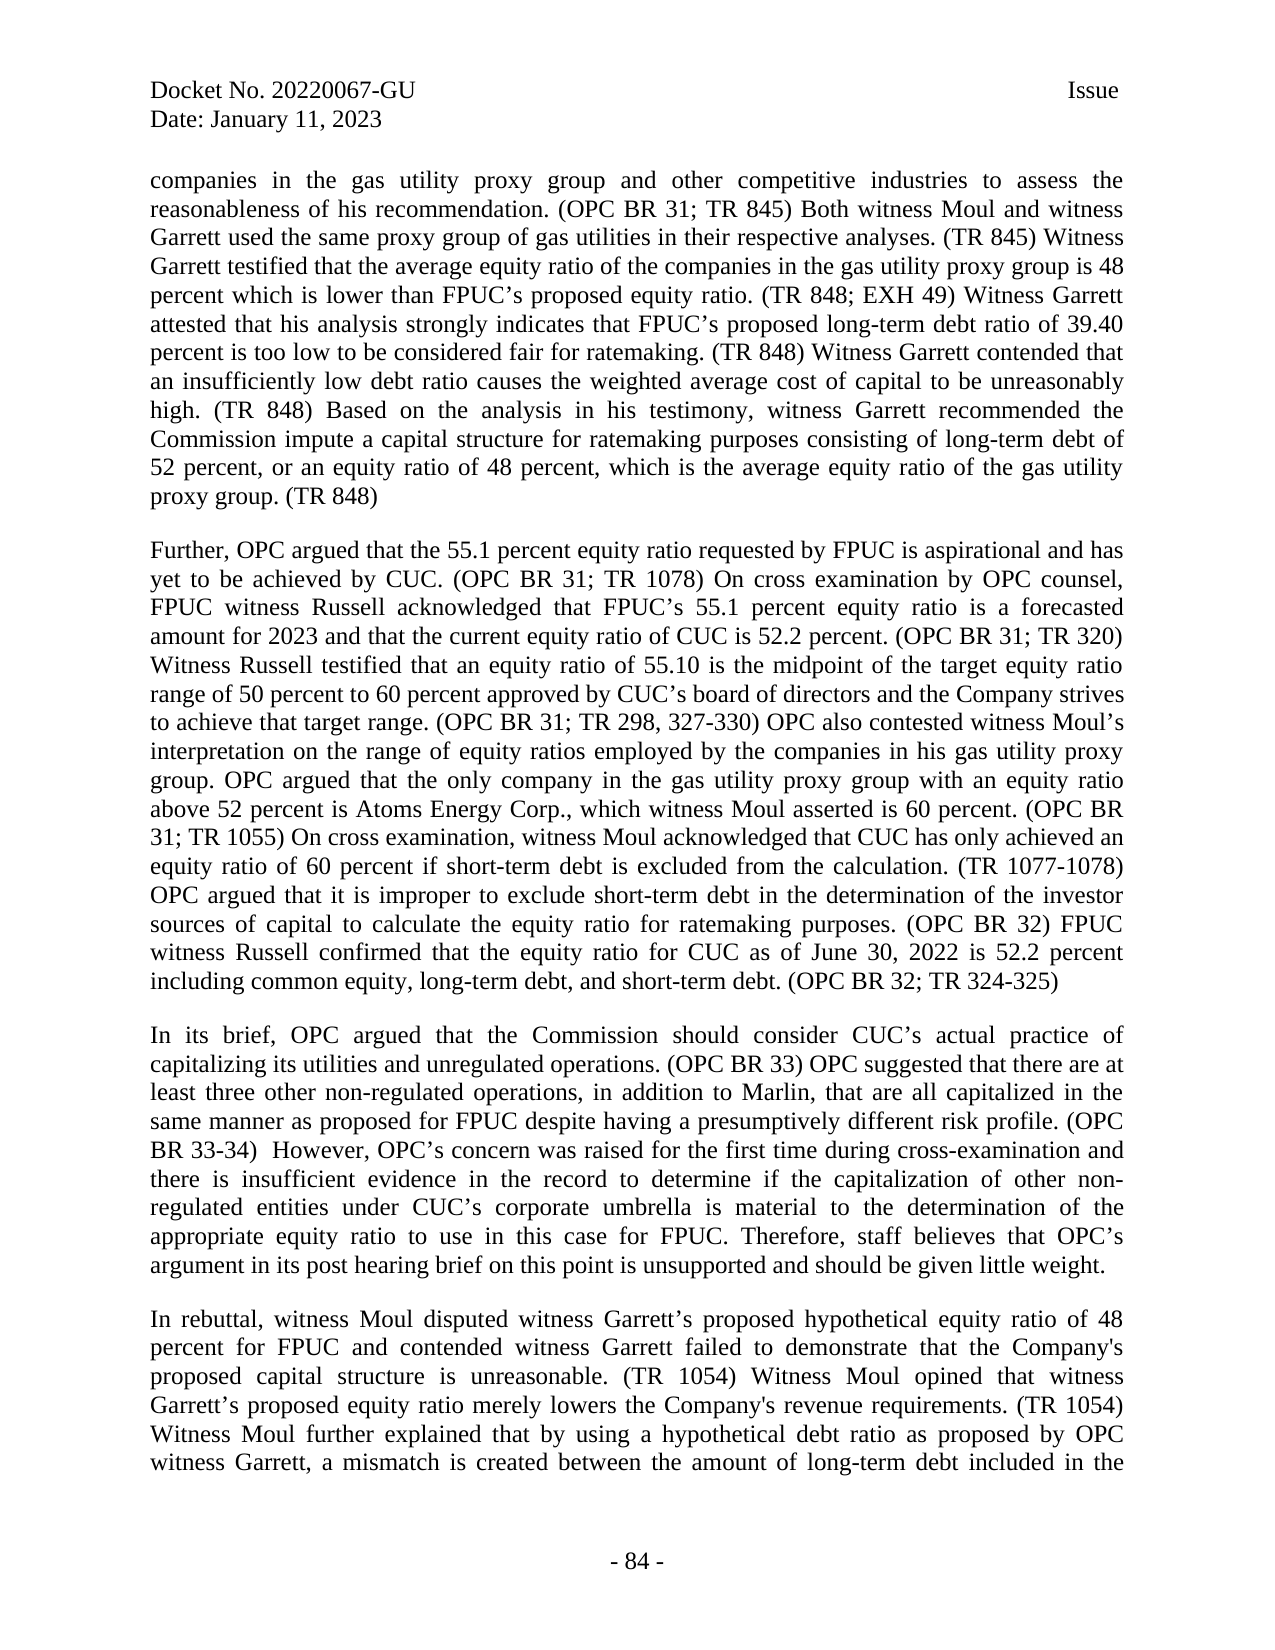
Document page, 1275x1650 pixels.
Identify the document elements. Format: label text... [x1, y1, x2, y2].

text In its brief, OPC argued that the Commission should consider CUC’s actual practice of capitalizing its utilities and unregulated operations. (OPC BR 33) OPC suggested that there are at least three other non-regulated operations, in addition to Marlin, that are all capitalized in the same manner as proposed for FPUC despite having a presumptively different risk profile. (OPC BR 33-34) However, OPC’s concern was raised for the first time during cross-examination and there is insufficient evidence in the record to determine if the capitalization of other non-regulated entities under CUC’s corporate umbrella is material to the determination of the appropriate equity ratio to use in this case for FPUC. Therefore, staff believes that OPC’s argument in its post hearing brief on this point is unsupported and should be given little weight. [150, 1020, 1125, 1279]
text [150, 1304, 1125, 1476]
text Further, OPC argued that the 55.1 percent equity ratio requested by FPUC is aspirational and has yet to be achieved by CUC. (OPC BR 31; TR 1078) On cross examination by OPC counsel, FPUC witness Russell acknowledged that FPUC’s 55.1 percent equity ratio is a forecasted amount for 2023 and that the current equity ratio of CUC is 52.2 percent. (OPC BR 31; TR 320) Witness Russell testified that an equity ratio of 55.10 is the midpoint of the target equity ratio range of 50 percent to 60 percent approved by CUC’s board of directors and the Company strives to achieve that target range. (OPC BR 31; TR 298, 327-330) OPC also contested witness Moul’s interpretation on the range of equity ratios employed by the companies in his gas utility proxy group. OPC argued that the only company in the gas utility proxy group with an equity ratio above 52 percent is Atoms Energy Corp., which witness Moul asserted is 60 percent. (OPC BR 31; TR 1055) On cross examination, witness Moul acknowledged that CUC has only achieved an equity ratio of 60 percent if short-term debt is excluded from the calculation. (TR 1077-1078) OPC argued that it is improper to exclude short-term debt in the determination of the investor sources of capital to calculate the equity ratio for ratemaking purposes. (OPC BR 32) FPUC witness Russell confirmed that the equity ratio for CUC as of June 30, 2022 is 52.2 percent including common equity, long-term debt, and short-term debt. (OPC BR 32; TR 324-325) [150, 535, 1125, 995]
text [150, 165, 1125, 510]
